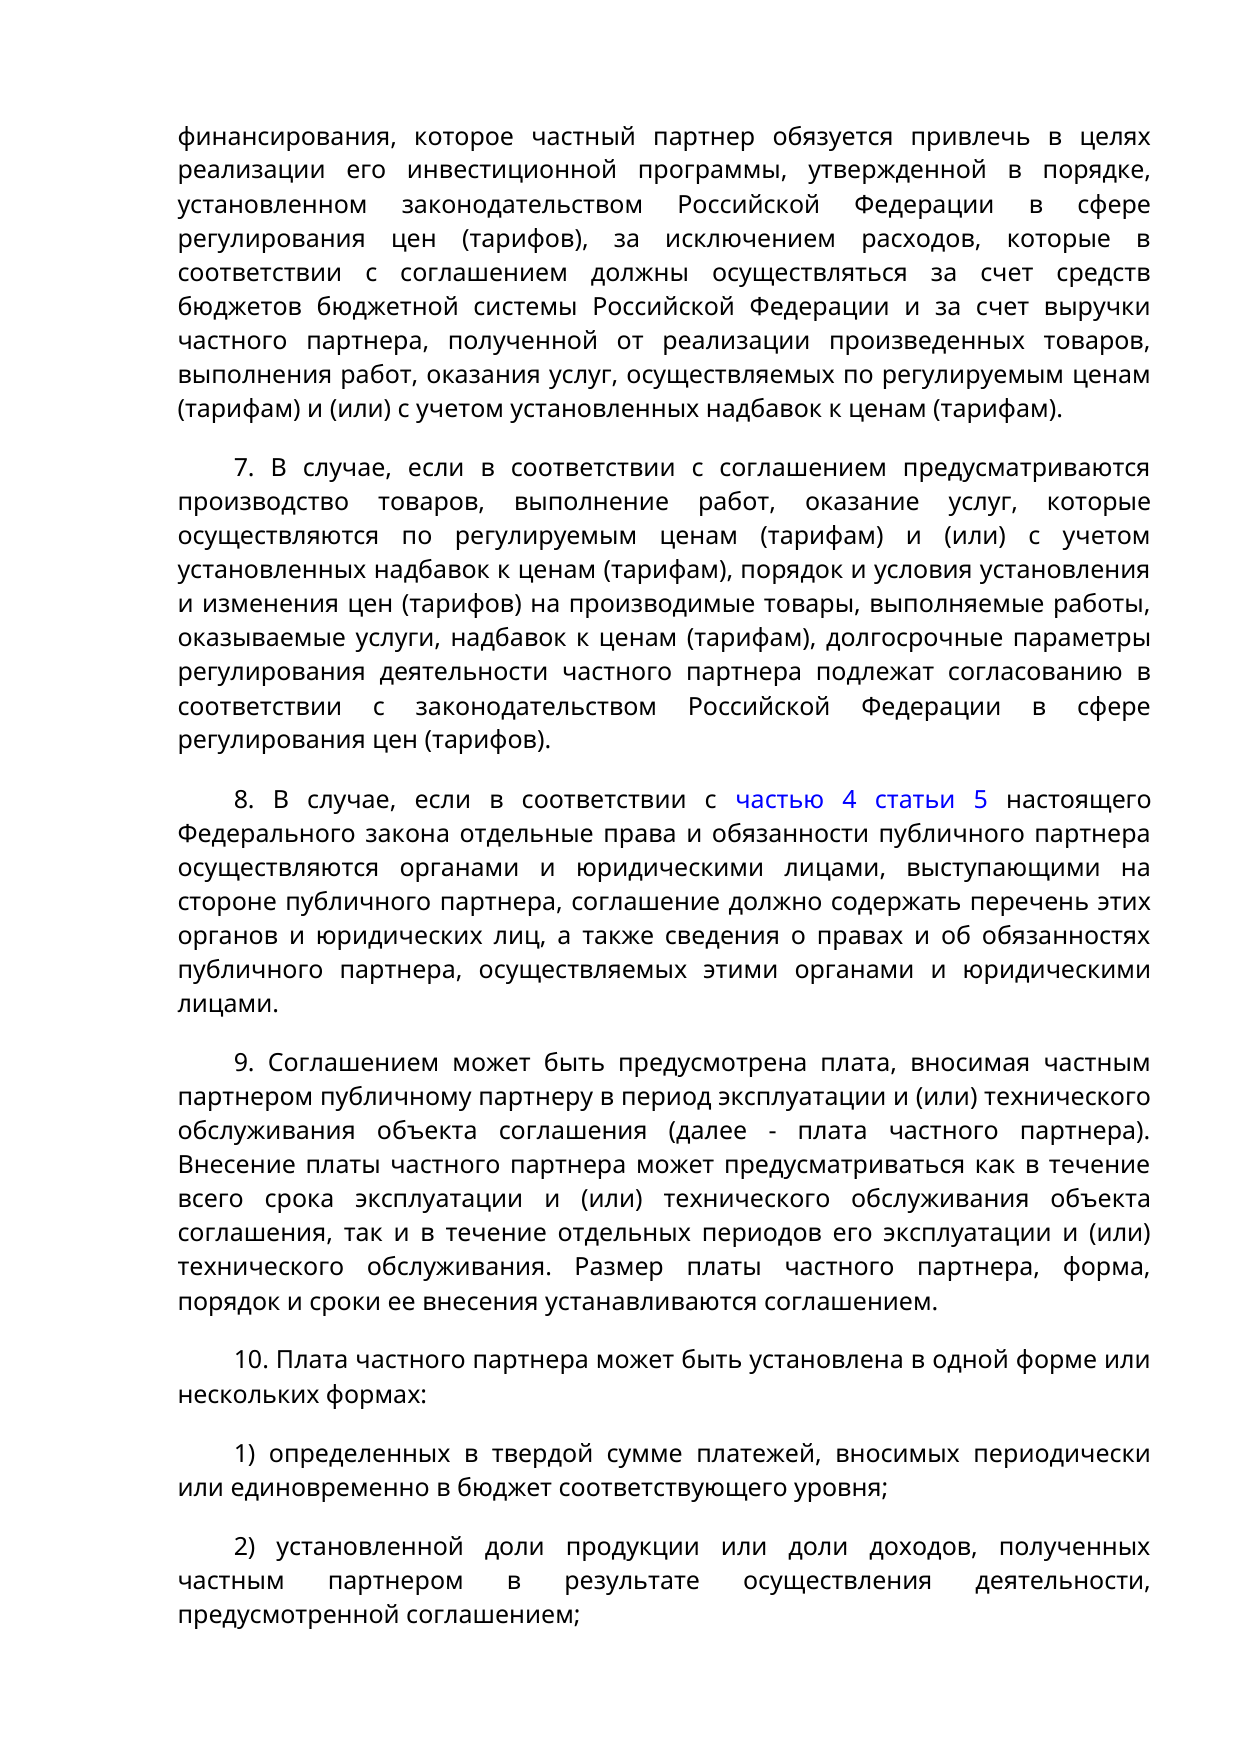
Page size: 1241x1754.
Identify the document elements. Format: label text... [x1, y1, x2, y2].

text 10. Плата частного партнера может быть установлена в одной форме или нескольких формах: [177, 1342, 1152, 1410]
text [177, 118, 1152, 425]
text 2) установленной доли продукции или доли доходов, полученных частным партнером в результате осуществления деятельности, предусмотренной соглашением; [177, 1528, 1152, 1631]
text 1) определенных в твердой сумме платежей, вносимых периодически или единовременно в бюджет соответствующего уровня; [177, 1435, 1152, 1503]
text 8. В случае, если в соответствии с частью 4 статьи 5 настоящего Федерального закона отдельные права и обязанности публичного партнера осуществляются органами и юридическими лицами, выступающими на стороне публичного партнера, соглашение должно содержать перечень этих органов и юридических лиц, а также сведения о правах и об обязанностях публичного партнера, осуществляемых этими органами и юридическими лицами. [177, 781, 1152, 1020]
text 7. В случае, если в соответствии с соглашением предусматриваются производство товаров, выполнение работ, оказание услуг, которые осуществляются по регулируемым ценам (тарифам) и (или) с учетом установленных надбавок к ценам (тарифам), порядок и условия установления и изменения цен (тарифов) на производимые товары, выполняемые работы, оказываемые услуги, надбавок к ценам (тарифам), долгосрочные параметры регулирования деятельности частного партнера подлежат согласованию в соответствии с законодательством Российской Федерации в сфере регулирования цен (тарифов). [177, 450, 1152, 756]
text 9. Соглашением может быть предусмотрена плата, вносимая частным партнером публичному партнеру в период эксплуатации и (или) технического обслуживания объекта соглашения (далее - плата частного партнера). Внесение платы частного партнера может предусматриваться как в течение всего срока эксплуатации и (или) технического обслуживания объекта соглашения, так и в течение отдельных периодов его эксплуатации и (или) технического обслуживания. Размер платы частного партнера, форма, порядок и сроки ее внесения устанавливаются соглашением. [177, 1045, 1152, 1317]
